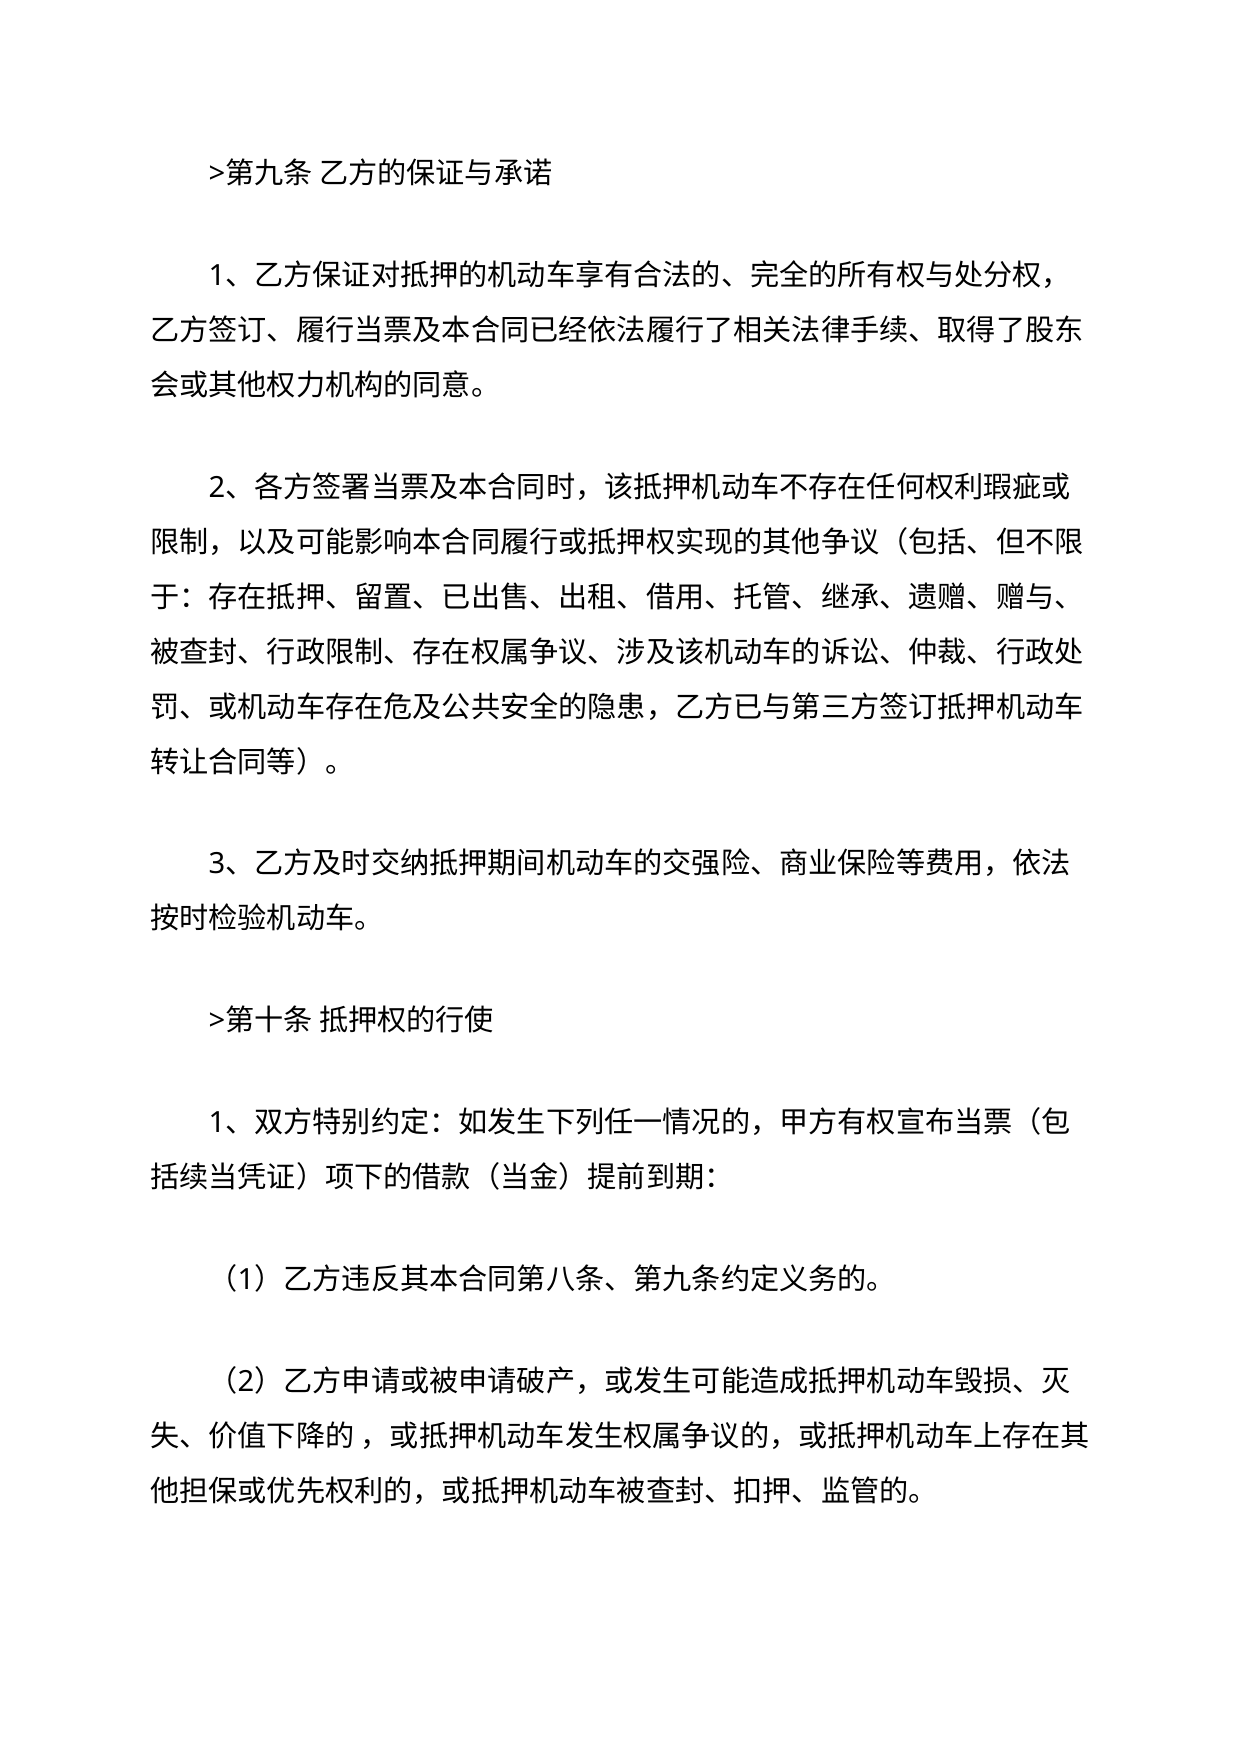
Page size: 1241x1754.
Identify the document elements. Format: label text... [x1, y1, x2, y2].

text （1）乙方违反其本合同第八条、第九条约定义务的。 [150, 1256, 1090, 1298]
text 1、双方特别约定：如发生下列任一情况的，甲方有权宣布当票（包括续当凭证）项下的借款（当金）提前到期： [150, 1099, 1090, 1196]
text >第九条 乙方的保证与承诺 [150, 150, 1090, 192]
text >第十条 抵押权的行使 [150, 997, 1090, 1039]
text （2）乙方申请或被申请破产，或发生可能造成抵押机动车毁损、灭失、价值下降的 ，或抵押机动车发生权属争议的，或抵押机动车上存在其他担保或优先权利的，或抵押机动车被查封、扣押、监管的。 [150, 1357, 1090, 1510]
text 1、乙方保证对抵押的机动车享有合法的、完全的所有权与处分权，乙方签订、履行当票及本合同已经依法履行了相关法律手续、取得了股东会或其他权力机构的同意。 [150, 252, 1090, 404]
text 3、乙方及时交纳抵押期间机动车的交强险、商业保险等费用，依法按时检验机动车。 [150, 840, 1090, 937]
text 2、各方签署当票及本合同时，该抵押机动车不存在任何权利瑕疵或限制，以及可能影响本合同履行或抵押权实现的其他争议（包括、但不限于：存在抵押、留置、已出售、出租、借用、托管、继承、遗赠、赠与、被查封、行政限制、存在权属争议、涉及该机动车的诉讼、仲裁、行政处罚、或机动车存在危及公共安全的隐患，乙方已与第三方签订抵押机动车转让合同等）。 [150, 464, 1090, 781]
